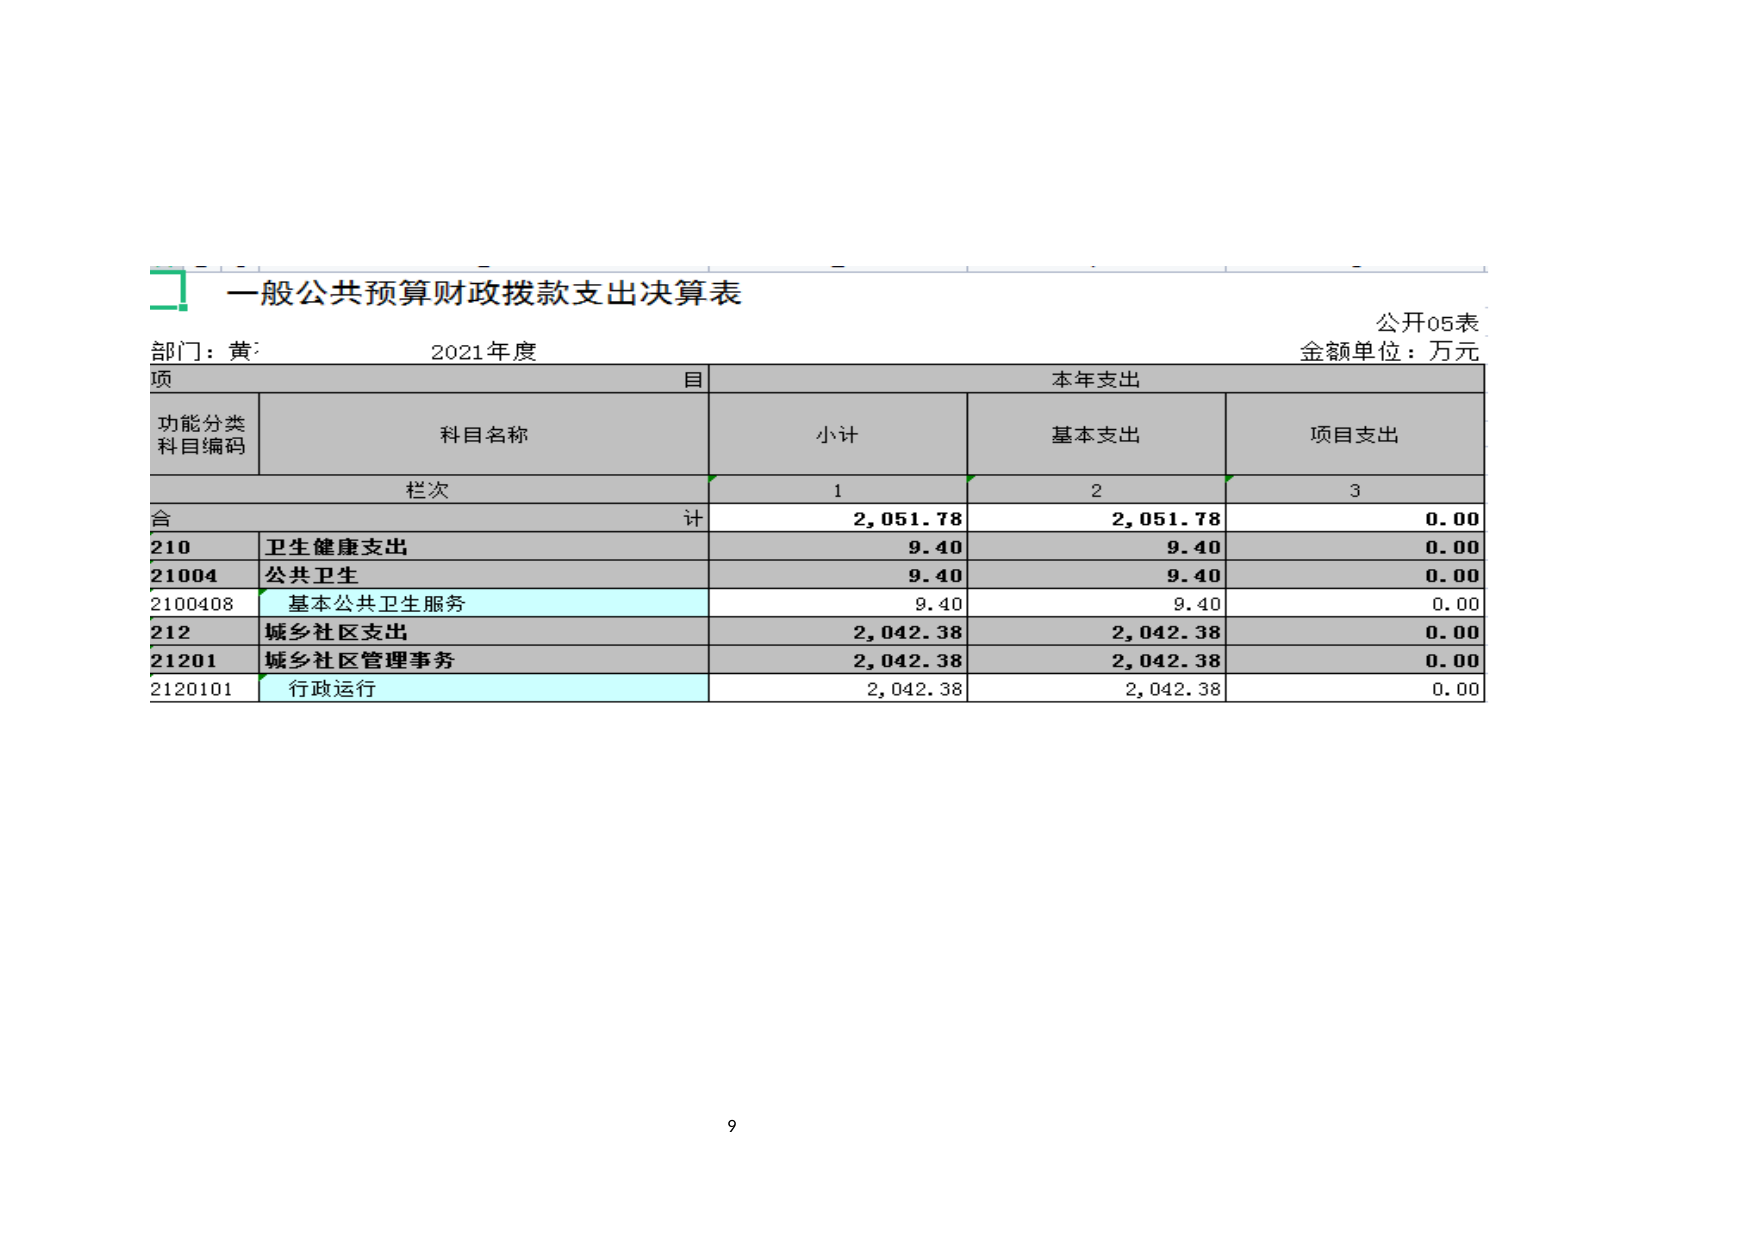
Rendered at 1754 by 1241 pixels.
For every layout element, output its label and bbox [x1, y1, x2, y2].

picture [150, 266, 1489, 707]
